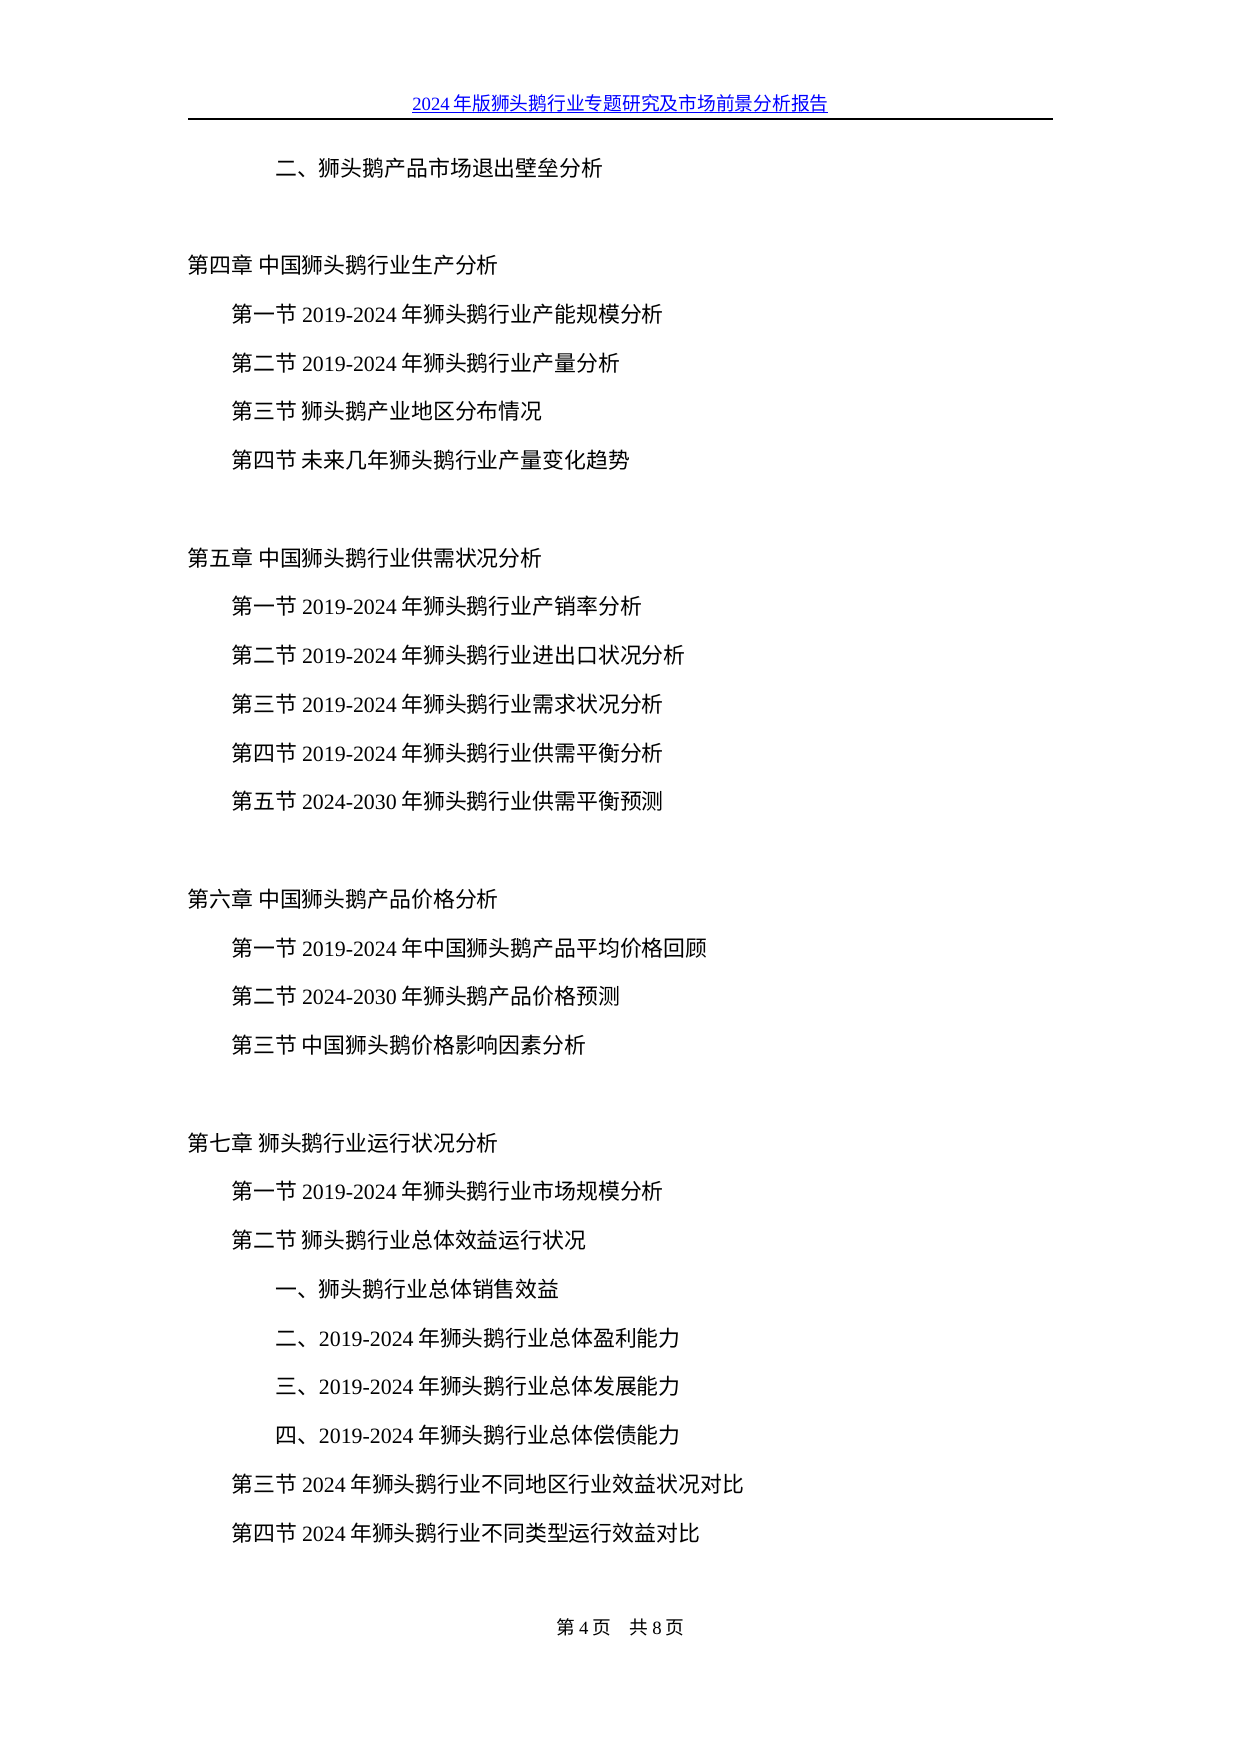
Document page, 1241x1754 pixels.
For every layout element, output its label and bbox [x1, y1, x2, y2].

text [187, 150, 1053, 1548]
